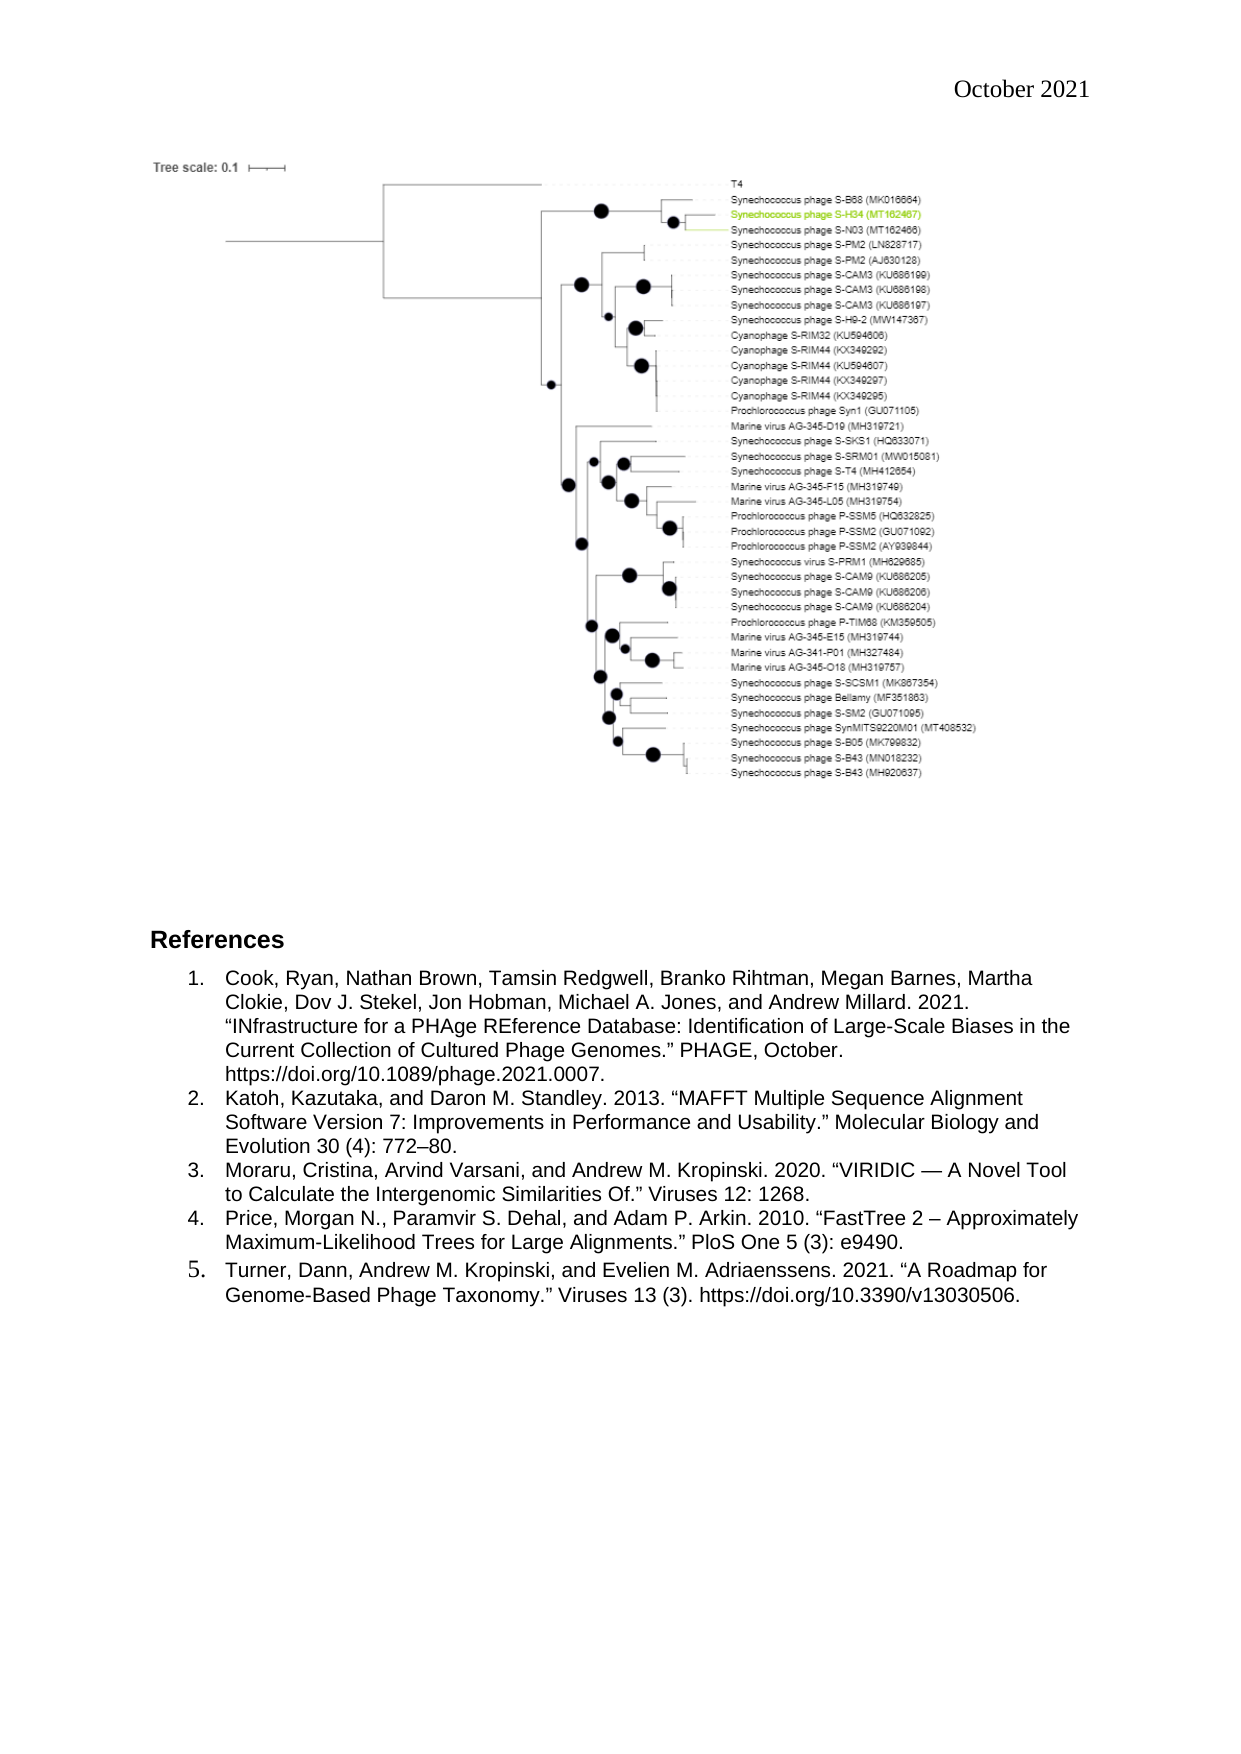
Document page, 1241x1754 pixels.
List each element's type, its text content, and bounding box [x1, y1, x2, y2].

list Katoh, Kazutaka, and Daron M. Standley. 2013. “MAFFT Multiple Sequence Alignment Software Version 7: Improvements in Performance and Usability.” Molecular Biology and Evolution 30 (4): 772–80. [187, 1086, 1090, 1158]
list Turner, Dann, Andrew M. Kropinski, and Evelien M. Adriaenssens. 2021. “A Roadmap for Genome-Based Phage Taxonomy.” Viruses 13 (3). https://doi.org/10.3390/v13030506. [187, 1254, 1090, 1306]
picture [150, 150, 1087, 845]
list Cook, Ryan, Nathan Brown, Tamsin Redgwell, Branko Rihtman, Megan Barnes, Martha Clokie, Dov J. Stekel, Jon Hobman, Michael A. Jones, and Andrew Millard. 2021. “INfrastructure for a PHAge REference Database: Identification of Large-Scale Biases in the Current Collection of Cultured Phage Genomes.” PHAGE, October. https://doi.org/10.1089/phage.2021.0007. [187, 966, 1090, 1086]
list Moraru, Cristina, Arvind Varsani, and Andrew M. Kropinski. 2020. “VIRIDIC — A Novel Tool to Calculate the Intergenomic Similarities Of.” Viruses 12: 1268. [187, 1158, 1090, 1206]
list Price, Morgan N., Paramvir S. Dehal, and Adam P. Arkin. 2010. “FastTree 2 – Approximately Maximum-Likelihood Trees for Large Alignments.” PloS One 5 (3): e9490. [187, 1206, 1090, 1254]
text References [150, 925, 1090, 954]
